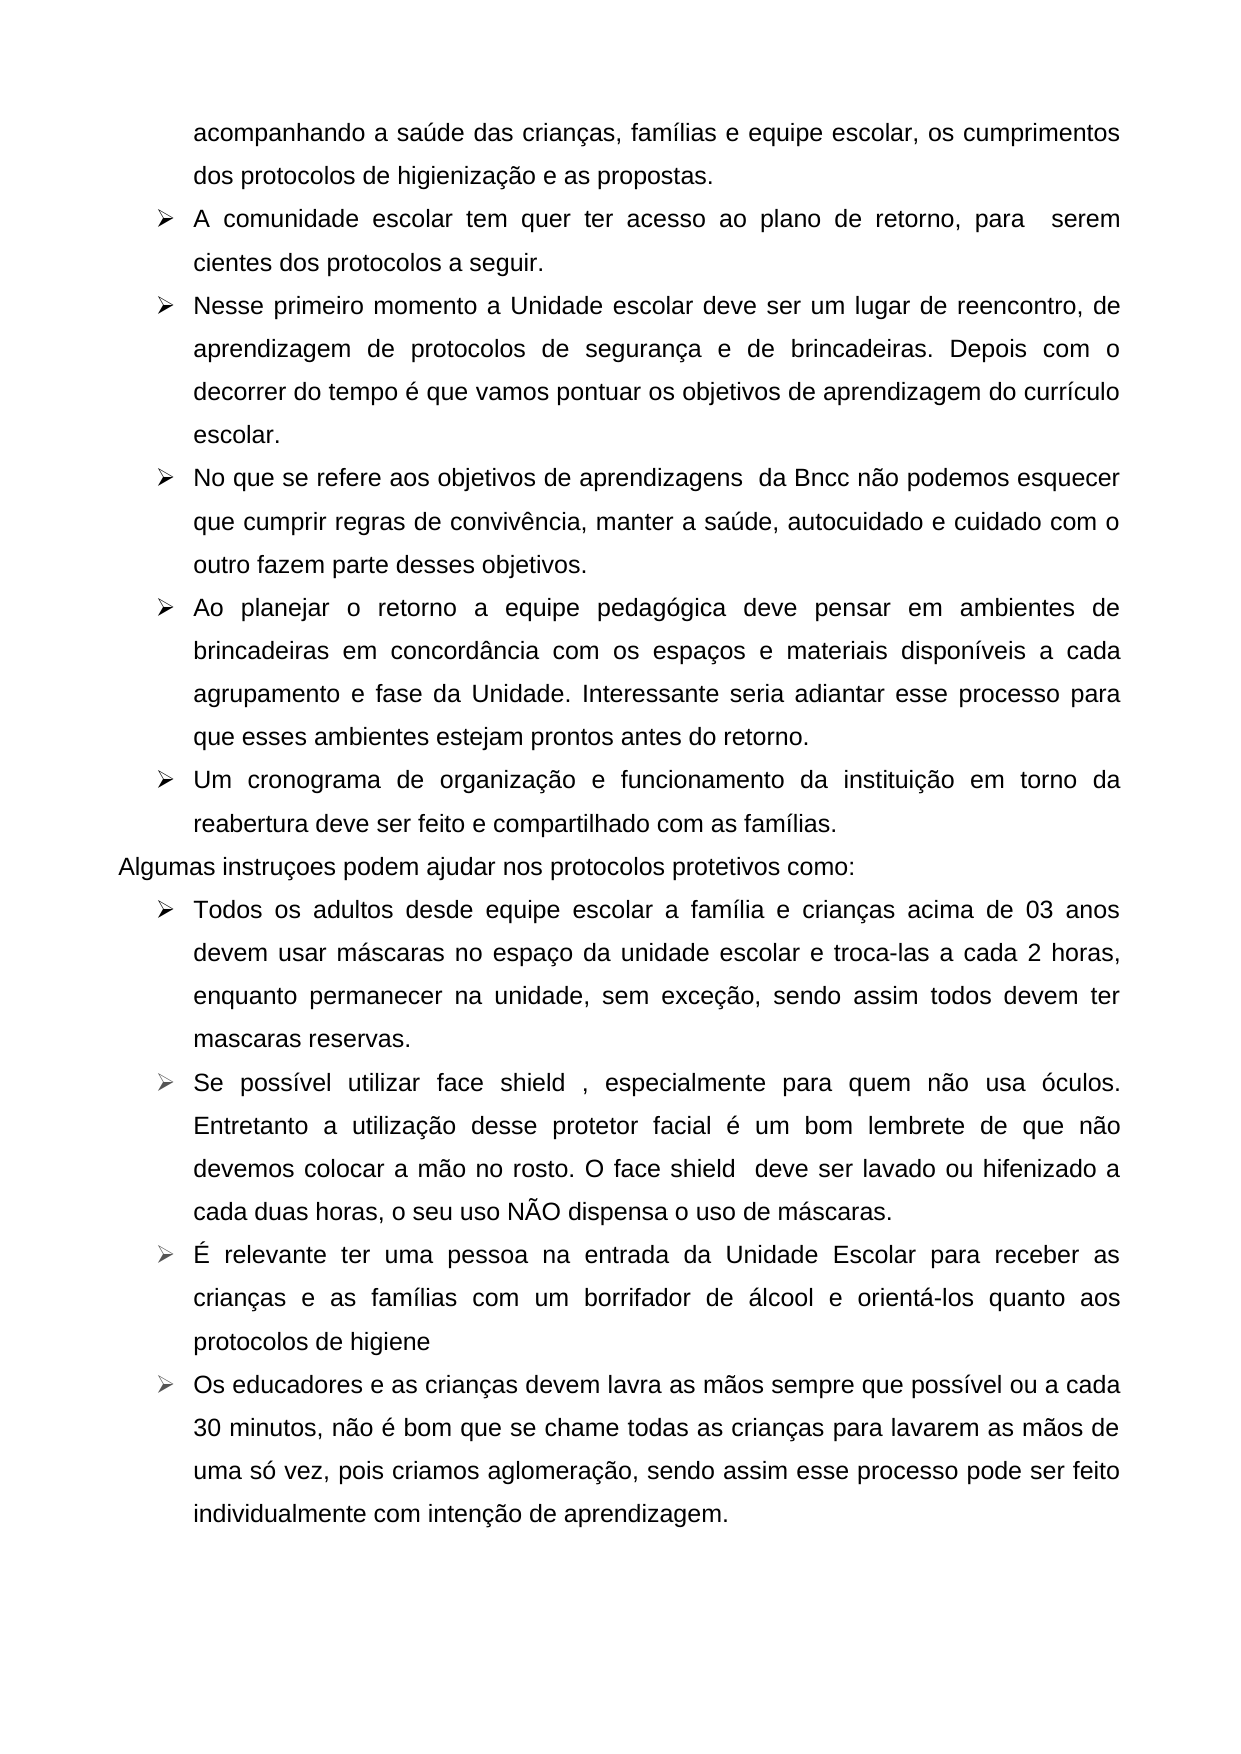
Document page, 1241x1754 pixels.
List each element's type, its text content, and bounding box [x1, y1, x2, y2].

list No que se refere aos objetivos de aprendizagens da Bncc não podemos esquecer que cumprir regras de convivência, manter a saúde, autocuidado e cuidado com o outro fazem parte desses objetivos. [156, 463, 1122, 578]
list Se possível utilizar face shield , especialmente para quem não usa óculos. Entretanto a utilização desse protetor facial é um bom lembrete de que não devemos colocar a mão no rosto. O face shield deve ser lavado ou hifenizado a cada duas horas, o seu uso NÃO dispensa o uso de máscaras. [156, 1067, 1122, 1226]
list Todos os adultos desde equipe escolar a família e crianças acima de 03 anos devem usar máscaras no espaço da unidade escolar e troca-las a cada 2 horas, enquanto permanecer na unidade, sem exceção, sendo assim todos devem ter mascaras reservas. [156, 895, 1122, 1053]
list A comunidade escolar tem quer ter acesso ao plano de retorno, para serem cientes dos protocolos a seguir. [156, 204, 1122, 276]
list Os educadores e as crianças devem lavra as mãos sempre que possível ou a cada 30 minutos, não é bom que se chame todas as crianças para lavarem as mãos de uma só vez, pois criamos aglomeração, sendo assim esse processo pode ser feito individualmente com intenção de aprendizagem. [156, 1369, 1122, 1528]
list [156, 118, 1122, 190]
text Algumas instruçoes podem ajudar nos protocolos protetivos como: [118, 852, 1122, 881]
list Um cronograma de organização e funcionamento da instituição em torno da reabertura deve ser feito e compartilhado com as famílias. [156, 765, 1122, 837]
list Ao planejar o retorno a equipe pedagógica deve pensar em ambientes de brincadeiras em concordância com os espaços e materiais disponíveis a cada agrupamento e fase da Unidade. Interessante seria adiantar esse processo para que esses ambientes estejam prontos antes do retorno. [156, 593, 1122, 751]
list É relevante ter uma pessoa na entrada da Unidade Escolar para receber as crianças e as famílias com um borrifador de álcool e orientá-los quanto aos protocolos de higiene [156, 1240, 1122, 1355]
list Nesse primeiro momento a Unidade escolar deve ser um lugar de reencontro, de aprendizagem de protocolos de segurança e de brincadeiras. Depois com o decorrer do tempo é que vamos pontuar os objetivos de aprendizagem do currículo escolar. [156, 291, 1122, 449]
